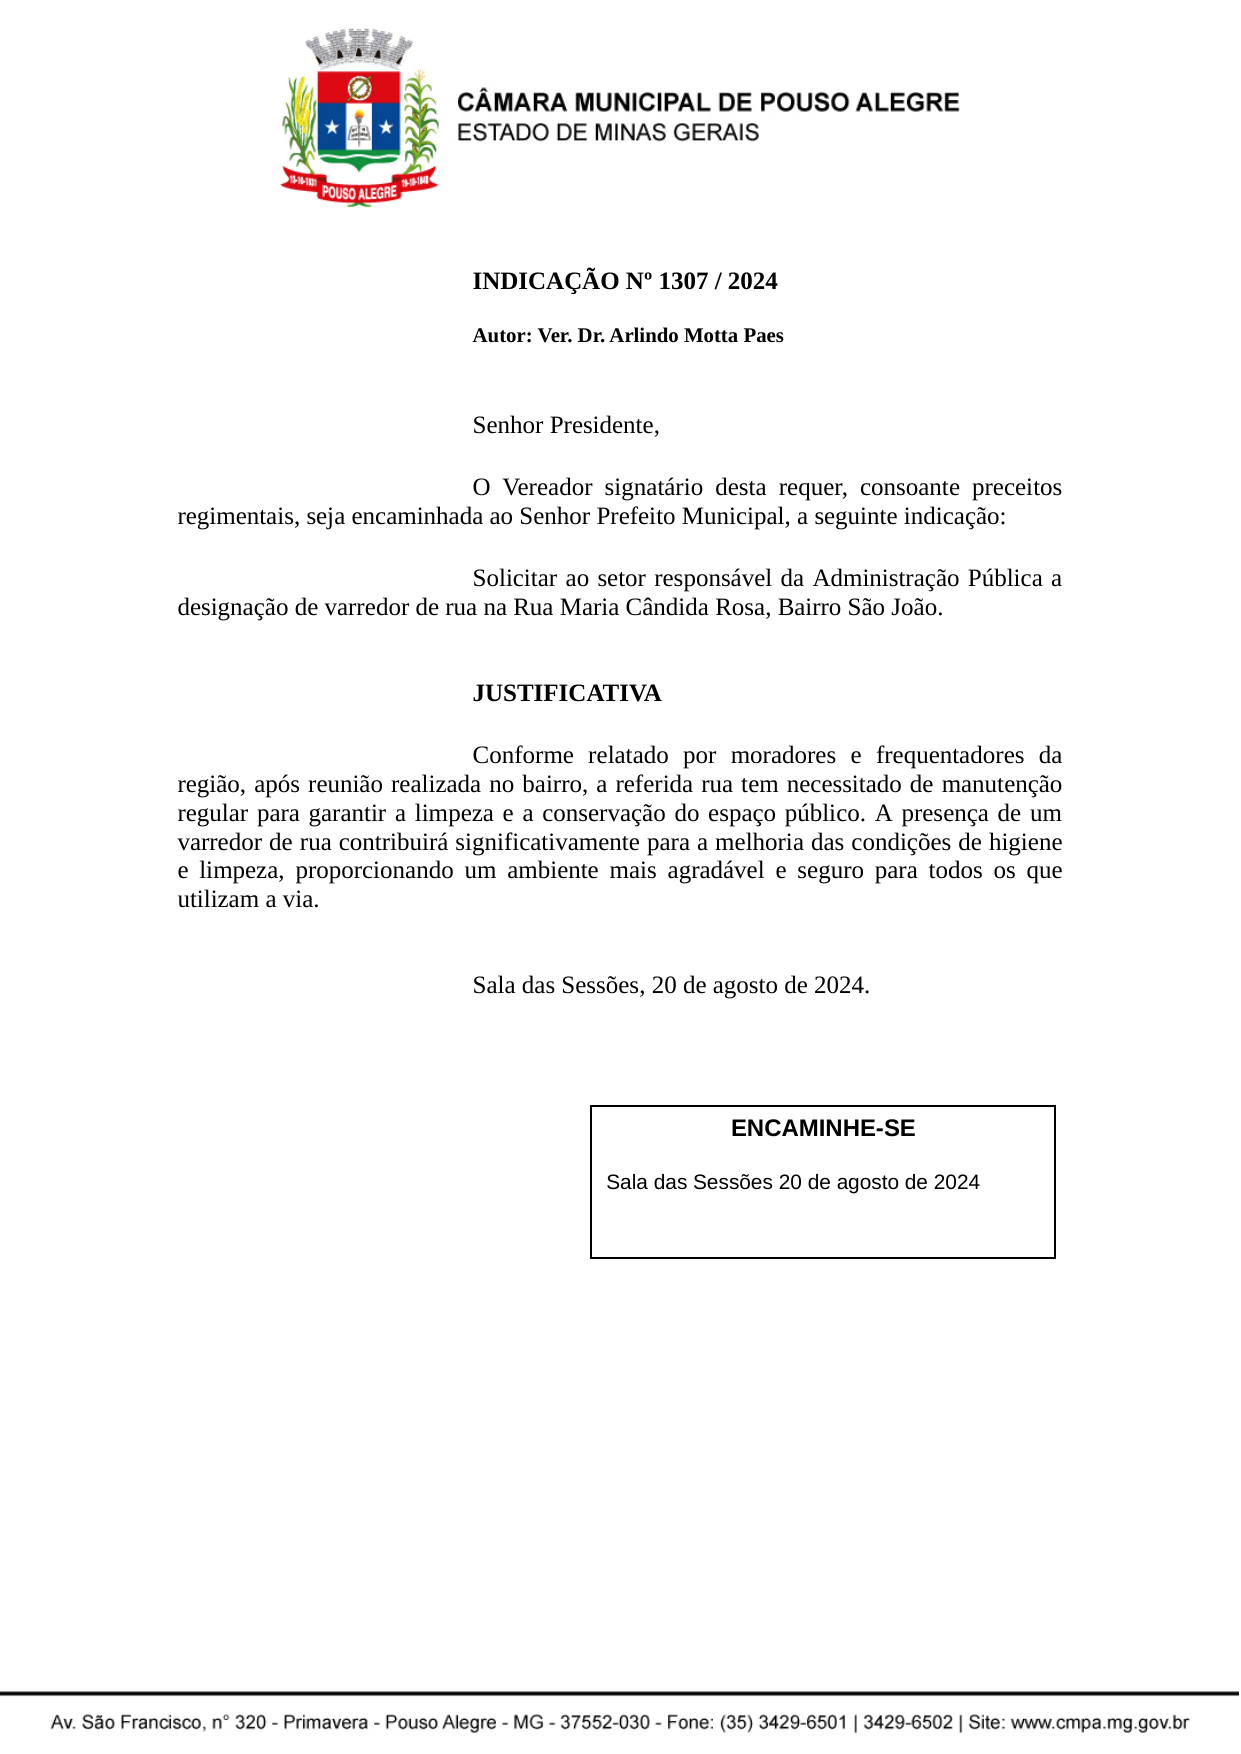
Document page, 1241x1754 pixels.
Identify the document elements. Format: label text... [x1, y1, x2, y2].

text INDICAÇÃO Nº 1307 / 2024 [472, 266, 1063, 294]
text JUSTIFICATIVA [177, 678, 1004, 707]
text Sala das Sessões, 20 de agosto de 2024. [472, 970, 1063, 999]
picture [0, 0, 1240, 237]
picture [0, 1655, 1239, 1752]
text Autor: Ver. Dr. Arlindo Motta Paes [472, 323, 1063, 347]
text Conforme relatado por moradores e frequentadores da região, após reunião realizada no bairro, a referida rua tem necessitado de manutenção regular para garantir a limpeza e a conservação do espaço público. A presença de um varredor de rua contribuirá significativamente para a melhoria das condições de higiene e limpeza, proporcionando um ambiente mais agradável e seguro para todos os que utilizam a via. [177, 740, 1063, 913]
text Senhor Presidente, [472, 410, 1063, 438]
text O Vereador signatário desta requer, consoante preceitos regimentais, seja encaminhada ao Senhor Prefeito Municipal, a seguinte indicação: [177, 472, 1063, 529]
text Solicitar ao setor responsável da Administração Pública a designação de varredor de rua na Rua Maria Cândida Rosa, Bairro São João. [177, 563, 1063, 621]
